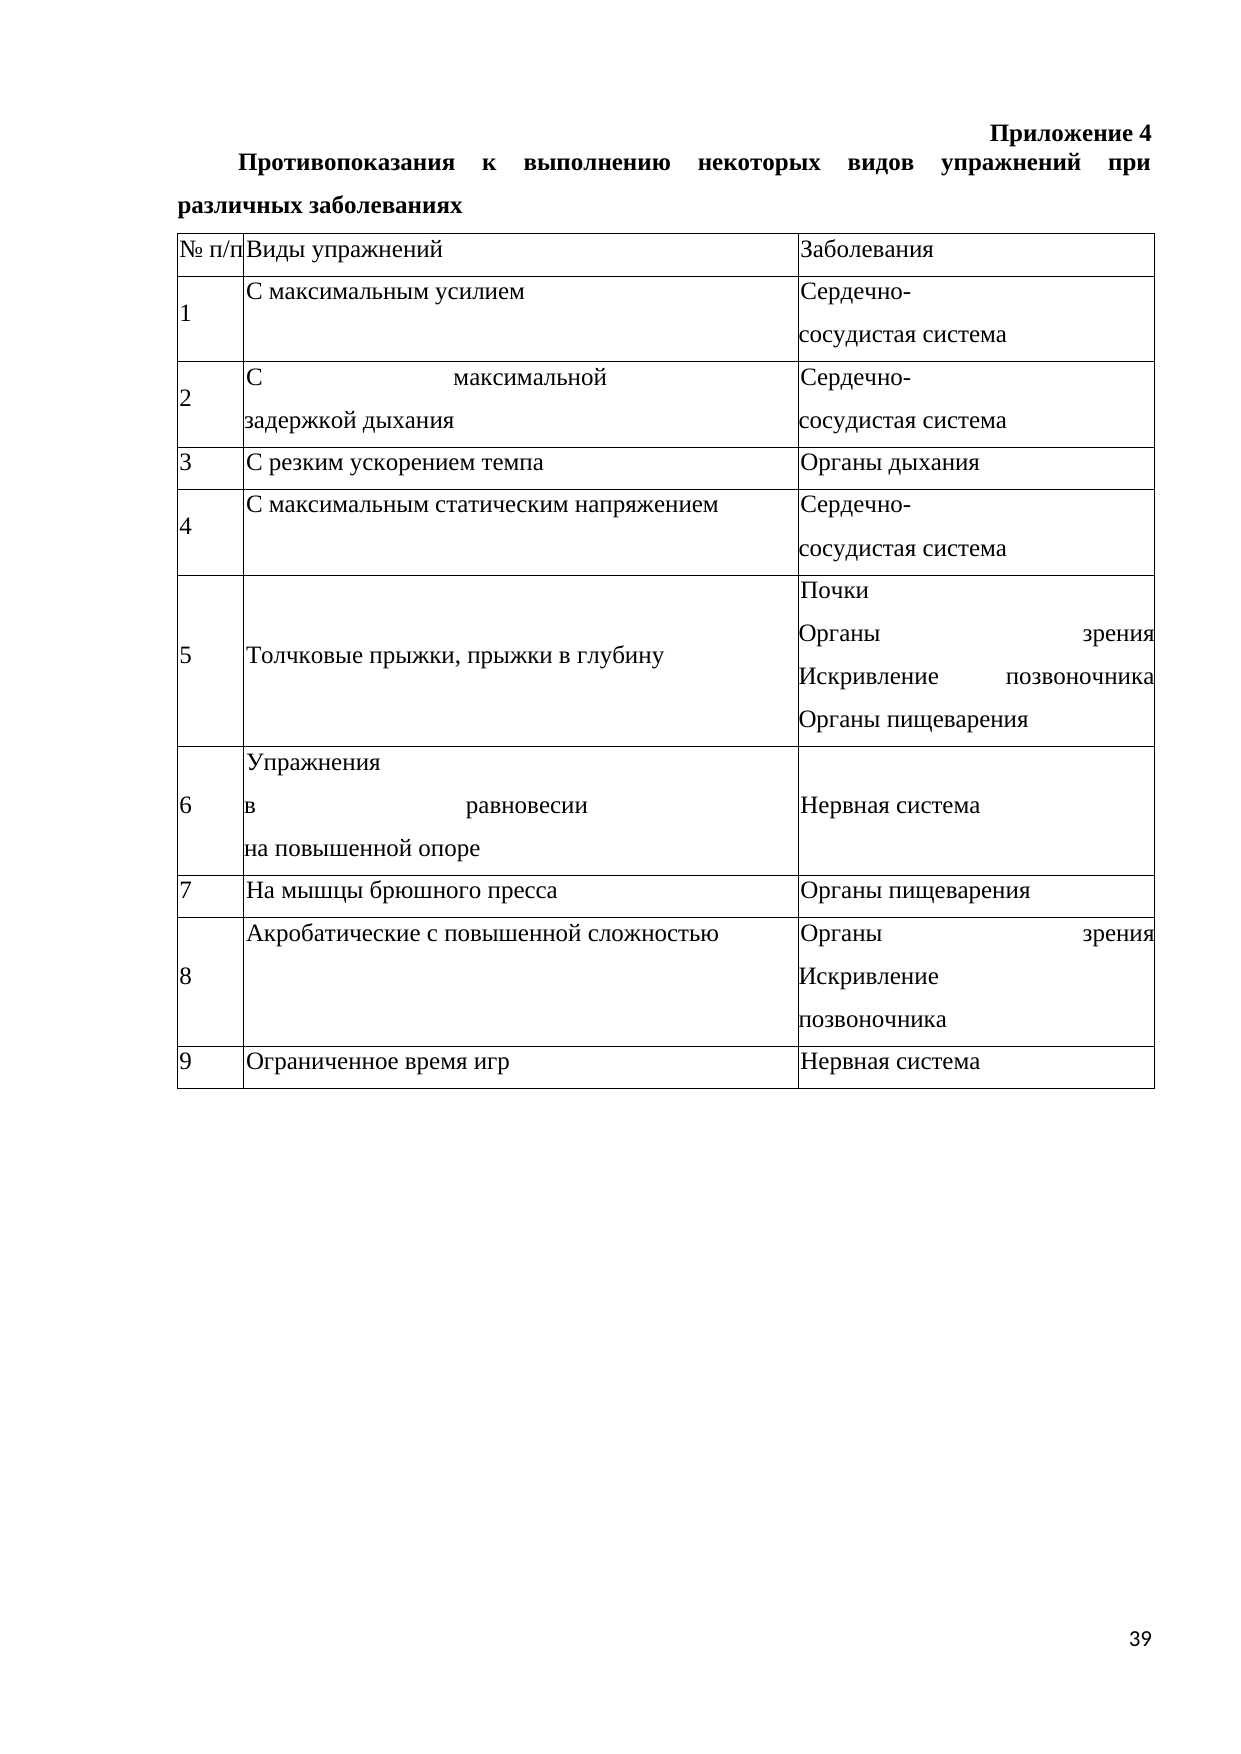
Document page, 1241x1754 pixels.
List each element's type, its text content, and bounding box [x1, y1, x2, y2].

table_cell 7 [178, 876, 243, 917]
table_header № п/п [178, 234, 243, 276]
table_cell Толчковые прыжки, прыжки в глубину [244, 576, 798, 746]
table_cell 2 [178, 362, 243, 447]
table_cell 1 [178, 277, 243, 361]
table_cell 6 [178, 747, 243, 875]
table_cell Органы пищеварения [799, 876, 1154, 917]
table_cell 3 [178, 448, 243, 489]
table_cell С максимальным статическим напряжением [244, 490, 798, 574]
table_cell Нервная система [799, 1047, 1154, 1088]
text Приложение 4 [177, 118, 1152, 147]
table_cell С максимальным усилием [244, 277, 798, 361]
table_cell Нервная система [799, 747, 1154, 875]
table_cell Сердечно- cосудистая система [799, 490, 1154, 574]
table_cell С резким ускорением темпа [244, 448, 798, 489]
table_header Виды упражнений [244, 234, 798, 276]
table_cell Сердечно- сосудистая система [799, 277, 1154, 361]
table_cell Сердечно- сосудистая система [799, 362, 1154, 447]
table_cell Почки Органы зрения Искривление позвоночника Органы пищеварения [799, 576, 1154, 746]
table_cell 5 [178, 576, 243, 746]
table_cell На мышцы брюшного пресса [244, 876, 798, 917]
table_cell Органы дыхания [799, 448, 1154, 489]
text Противопоказания к выполнению некоторых видов упражнений при различных заболеваниях [177, 147, 1152, 219]
table_cell 8 [178, 918, 243, 1046]
table_cell Органы зрения Искривление позвоночника [799, 918, 1154, 1046]
table_cell Ограниченное время игр [244, 1047, 798, 1088]
table_cell Акробатические с повышенной сложностью [244, 918, 798, 1046]
table_header Заболевания [799, 234, 1154, 276]
table_cell 9 [178, 1047, 243, 1088]
table_cell Упражнения в равновесии на повышенной опоре [244, 747, 798, 875]
table_cell 4 [178, 490, 243, 574]
table_cell С максимальной задержкой дыхания [244, 362, 798, 447]
